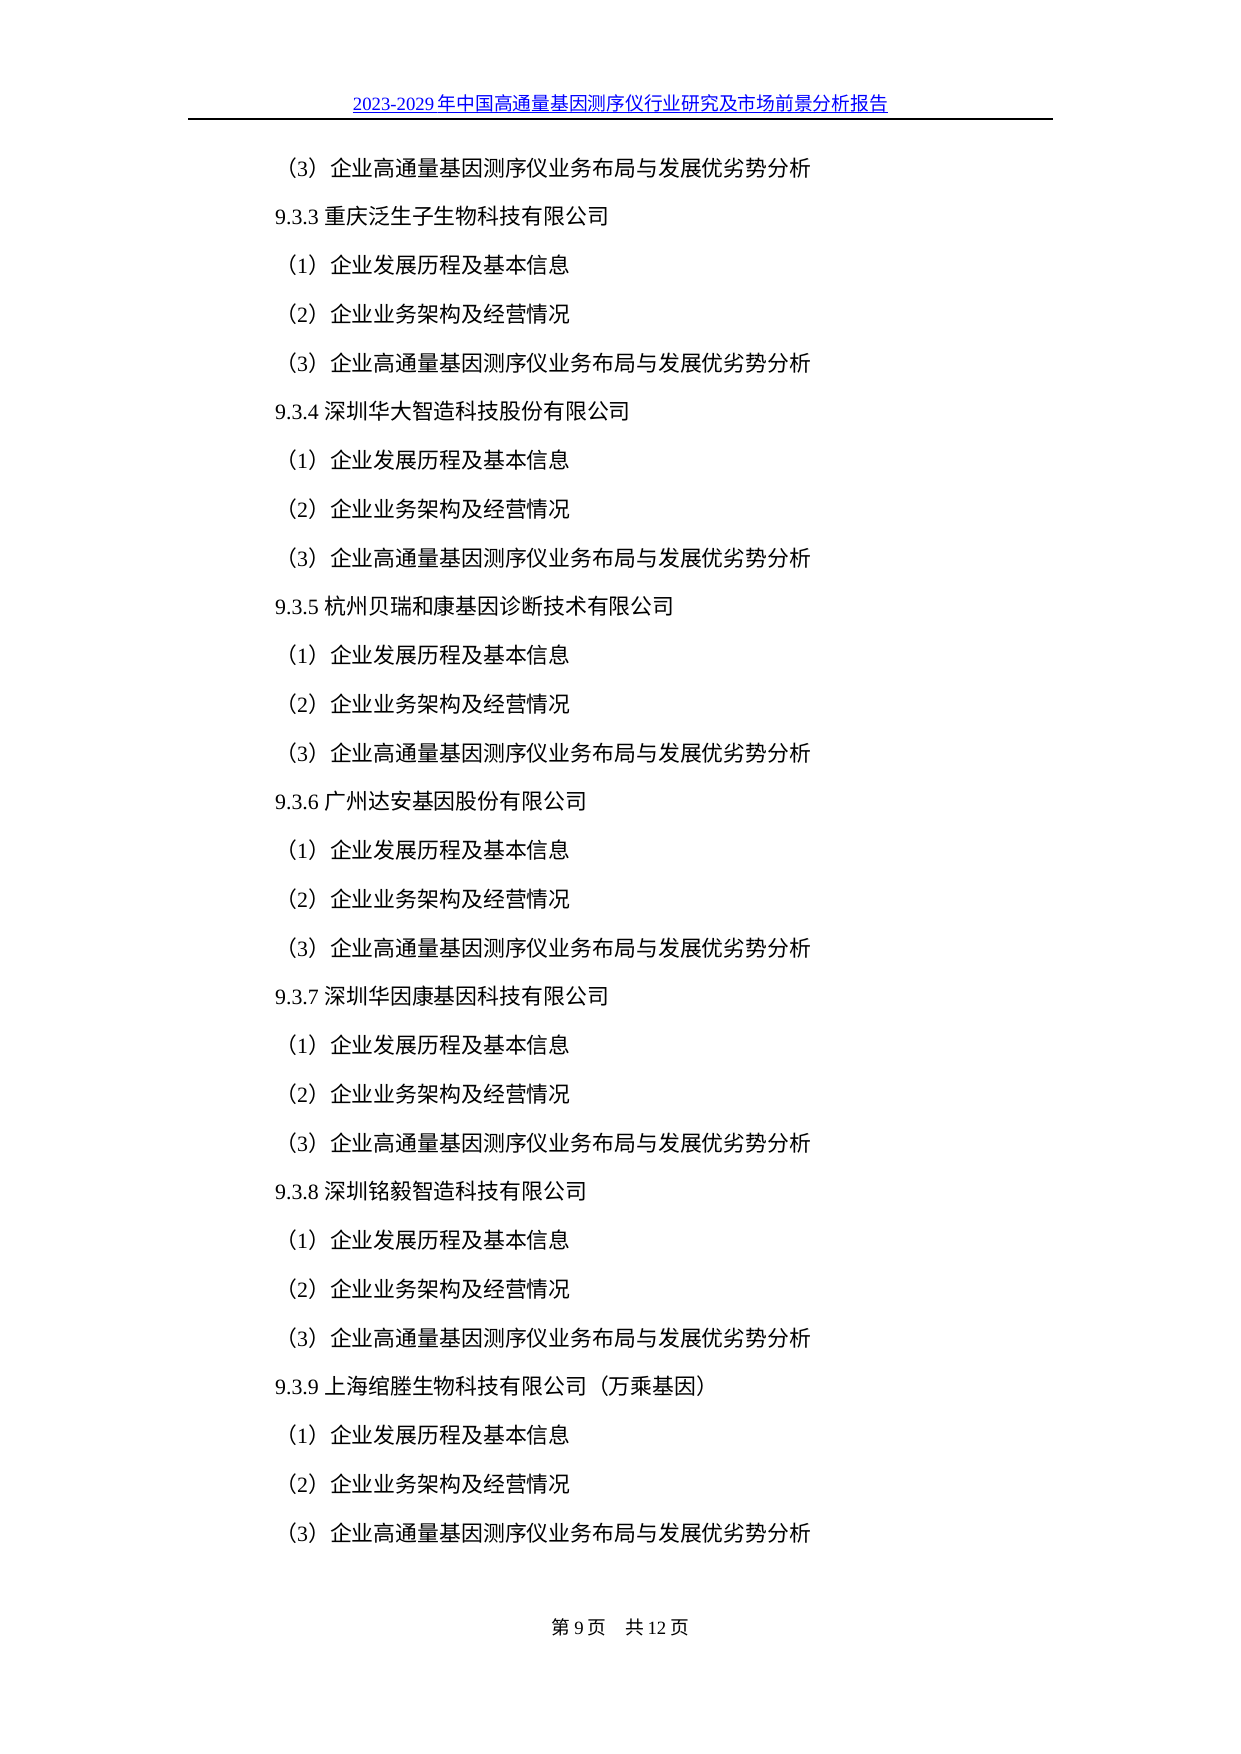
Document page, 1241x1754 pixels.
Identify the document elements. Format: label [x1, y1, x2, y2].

text [187, 150, 1053, 1548]
